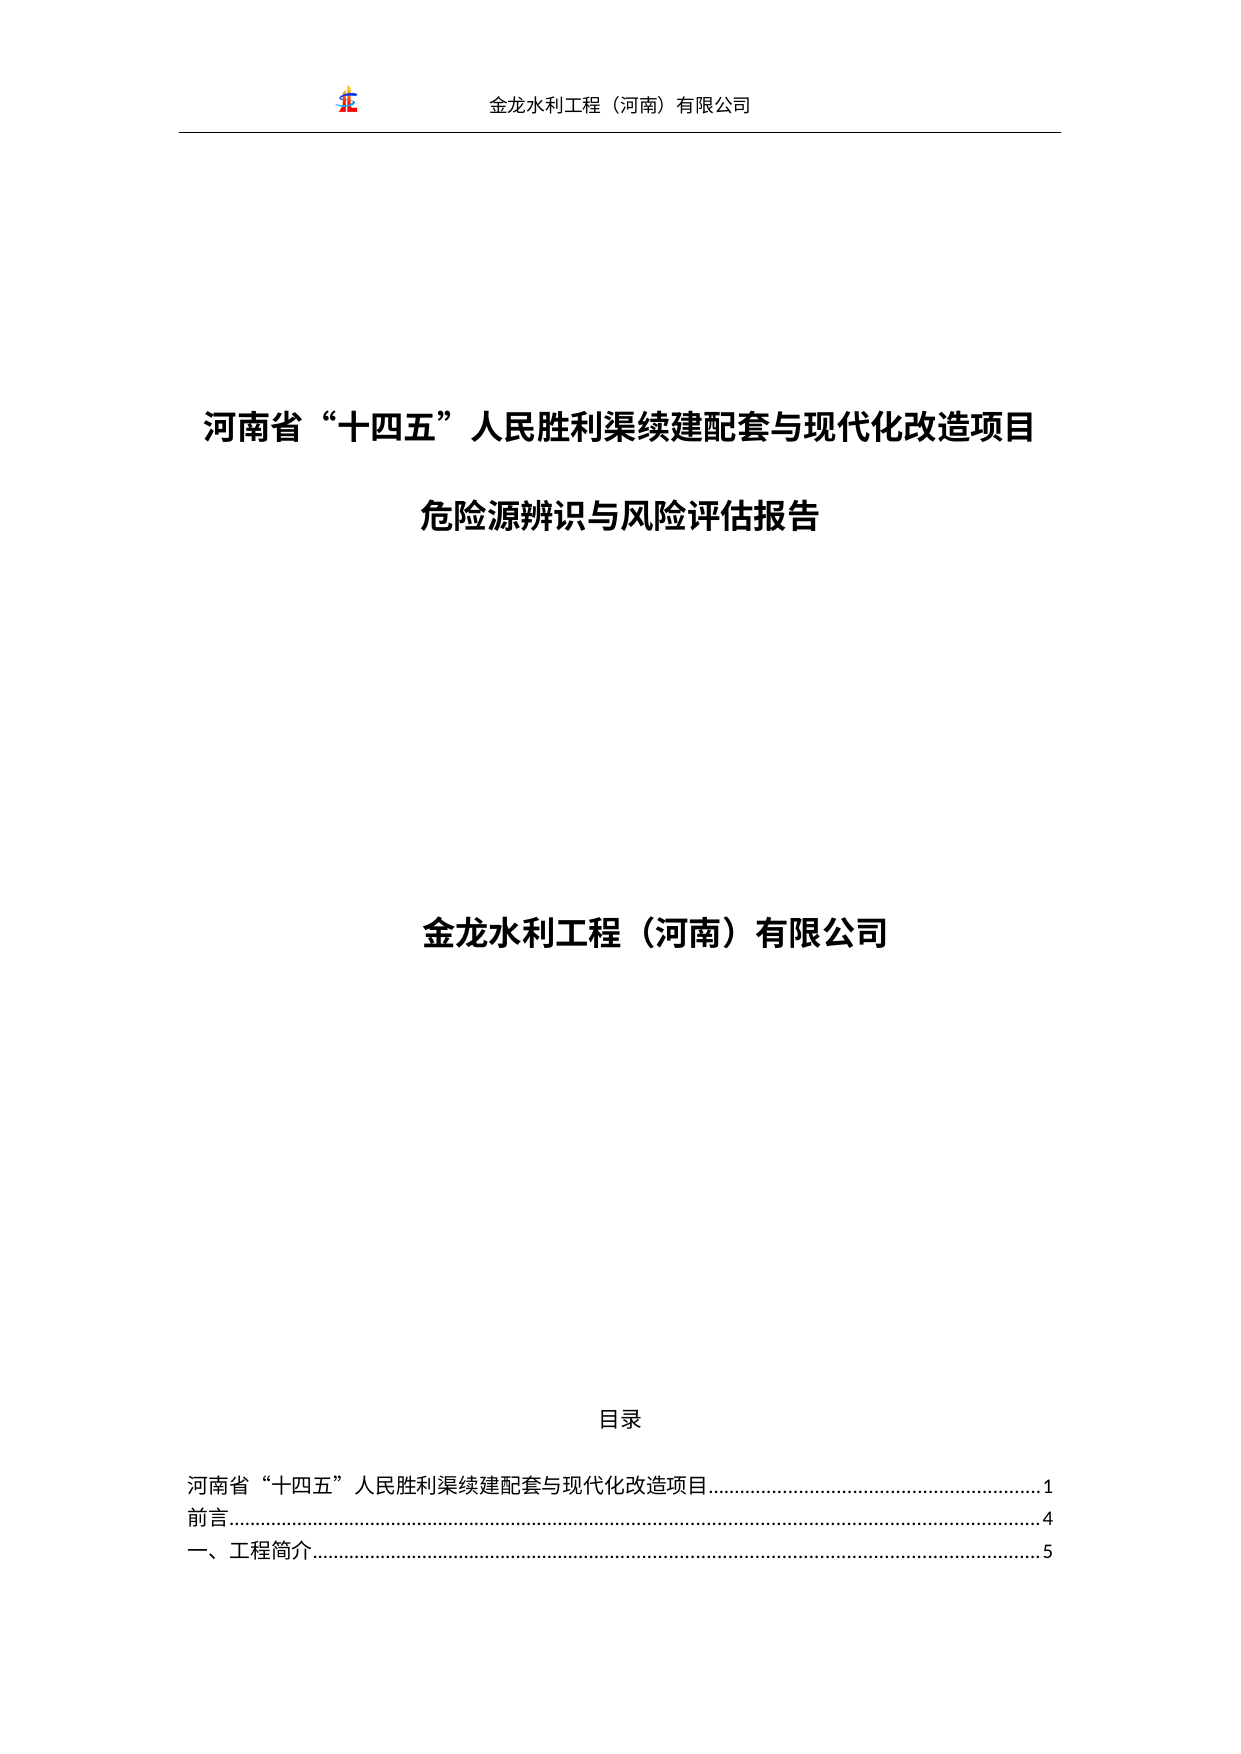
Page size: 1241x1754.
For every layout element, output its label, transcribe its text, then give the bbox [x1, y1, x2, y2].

text 危险源辨识与风险评估报告 [187, 481, 1053, 546]
picture [330, 83, 363, 113]
text 金龙水利工程（河南）有限公司 [187, 899, 1053, 964]
text 河南省“十四五”人民胜利渠续建配套与现代化改造项目 [187, 392, 1053, 457]
